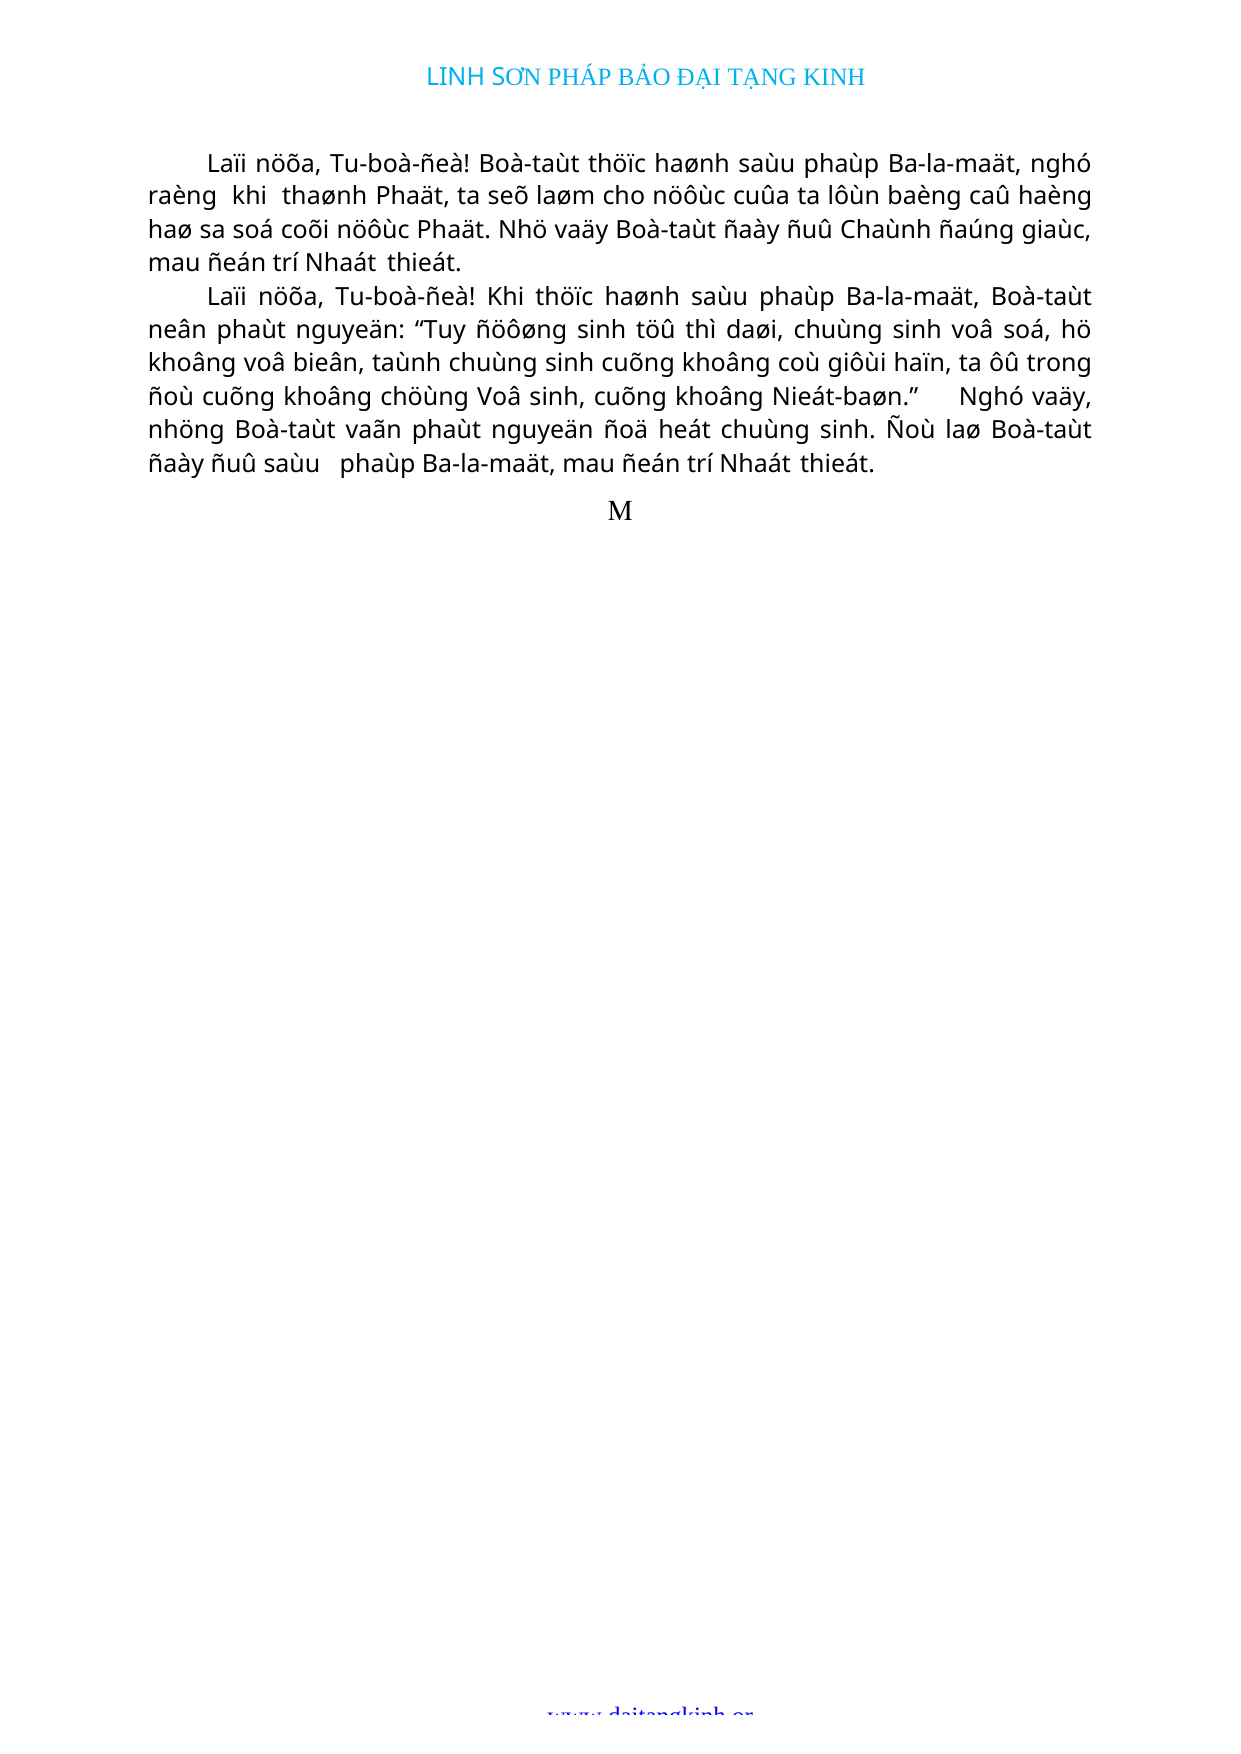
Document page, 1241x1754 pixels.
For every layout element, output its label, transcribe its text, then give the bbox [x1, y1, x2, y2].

text Laïi nöõa, Tu-boà-ñeà! Boà-taùt thöïc haønh saùu phaùp Ba-la-maät, nghó raèng khi thaønh Phaät, ta seõ laøm cho nöôùc cuûa ta lôùn baèng caû haèng haø sa soá coõi nöôùc Phaät. Nhö vaäy Boà-taùt ñaày ñuû Chaùnh ñaúng giaùc, mau ñeán trí Nhaát thieát. [148, 145, 1093, 279]
text  [135, 500, 1105, 527]
text Laïi nöõa, Tu-boà-ñeà! Khi thöïc haønh saùu phaùp Ba-la-maät, Boà-taùt neân phaùt nguyeän: “Tuy ñöôøng sinh töû thì daøi, chuùng sinh voâ soá, hö khoâng voâ bieân, taùnh chuùng sinh cuõng khoâng coù giôùi haïn, ta ôû trong ñoù cuõng khoâng chöùng Voâ sinh, cuõng khoâng Nieát-baøn.” Nghó vaäy, nhöng Boà-taùt vaãn phaùt nguyeän ñoä heát chuùng sinh. Ñoù laø Boà-taùt ñaày ñuû saùu phaùp Ba-la-maät, mau ñeán trí Nhaát thieát. [148, 279, 1093, 479]
